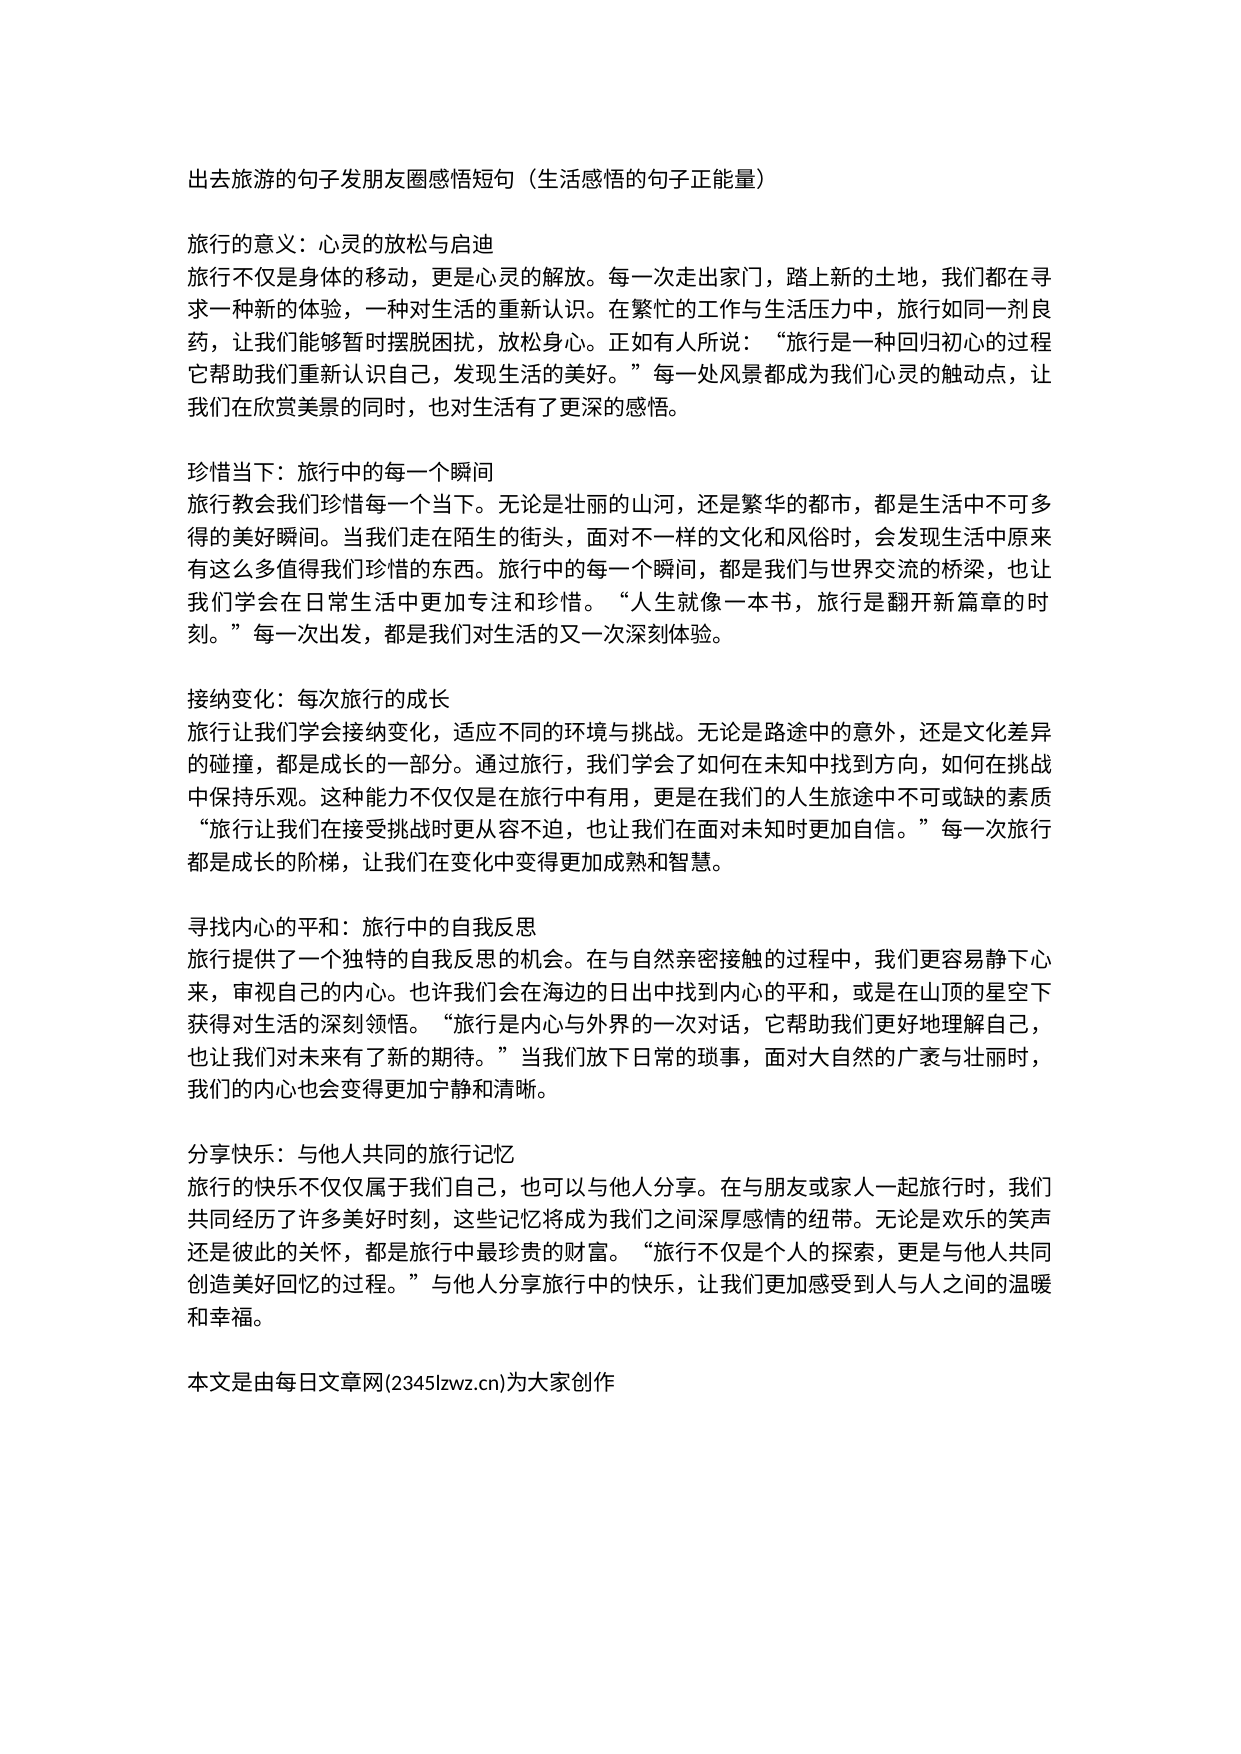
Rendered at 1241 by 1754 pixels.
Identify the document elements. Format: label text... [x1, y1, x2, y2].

text 旅行教会我们珍惜每一个当下。无论是壮丽的山河，还是繁华的都市，都是生活中不可多得的美好瞬间。当我们走在陌生的街头，面对不一样的文化和风俗时，会发现生活中原来有这么多值得我们珍惜的东西。旅行中的每一个瞬间，都是我们与世界交流的桥梁，也让我们学会在日常生活中更加专注和珍惜。“人生就像一本书，旅行是翻开新篇章的时刻。”每一次出发，都是我们对生活的又一次深刻体验。 [187, 487, 1053, 649]
text 旅行的意义：心灵的放松与启迪 [187, 227, 1053, 259]
text 本文是由每日文章网(2345lzwz.cn)为大家创作 [187, 1364, 1053, 1397]
text 出去旅游的句子发朋友圈感悟短句（生活感悟的句子正能量） [187, 162, 1053, 194]
text 分享快乐：与他人共同的旅行记忆 [187, 1137, 1053, 1169]
text 旅行让我们学会接纳变化，适应不同的环境与挑战。无论是路途中的意外，还是文化差异的碰撞，都是成长的一部分。通过旅行，我们学会了如何在未知中找到方向，如何在挑战中保持乐观。这种能力不仅仅是在旅行中有用，更是在我们的人生旅途中不可或缺的素质。“旅行让我们在接受挑战时更从容不迫，也让我们在面对未知时更加自信。”每一次旅行都是成长的阶梯，让我们在变化中变得更加成熟和智慧。 [187, 714, 1053, 877]
text 旅行不仅是身体的移动，更是心灵的解放。每一次走出家门，踏上新的土地，我们都在寻求一种新的体验，一种对生活的重新认识。在繁忙的工作与生活压力中，旅行如同一剂良药，让我们能够暂时摆脱困扰，放松身心。正如有人所说：“旅行是一种回归初心的过程，它帮助我们重新认识自己，发现生活的美好。”每一处风景都成为我们心灵的触动点，让我们在欣赏美景的同时，也对生活有了更深的感悟。 [187, 259, 1053, 422]
text 旅行的快乐不仅仅属于我们自己，也可以与他人分享。在与朋友或家人一起旅行时，我们共同经历了许多美好时刻，这些记忆将成为我们之间深厚感情的纽带。无论是欢乐的笑声，还是彼此的关怀，都是旅行中最珍贵的财富。“旅行不仅是个人的探索，更是与他人共同创造美好回忆的过程。”与他人分享旅行中的快乐，让我们更加感受到人与人之间的温暖和幸福。 [187, 1169, 1053, 1332]
text 珍惜当下：旅行中的每一个瞬间 [187, 454, 1053, 487]
text 接纳变化：每次旅行的成长 [187, 682, 1053, 714]
text 旅行提供了一个独特的自我反思的机会。在与自然亲密接触的过程中，我们更容易静下心来，审视自己的内心。也许我们会在海边的日出中找到内心的平和，或是在山顶的星空下获得对生活的深刻领悟。“旅行是内心与外界的一次对话，它帮助我们更好地理解自己，也让我们对未来有了新的期待。”当我们放下日常的琐事，面对大自然的广袤与壮丽时，我们的内心也会变得更加宁静和清晰。 [187, 942, 1053, 1104]
text 寻找内心的平和：旅行中的自我反思 [187, 909, 1053, 942]
